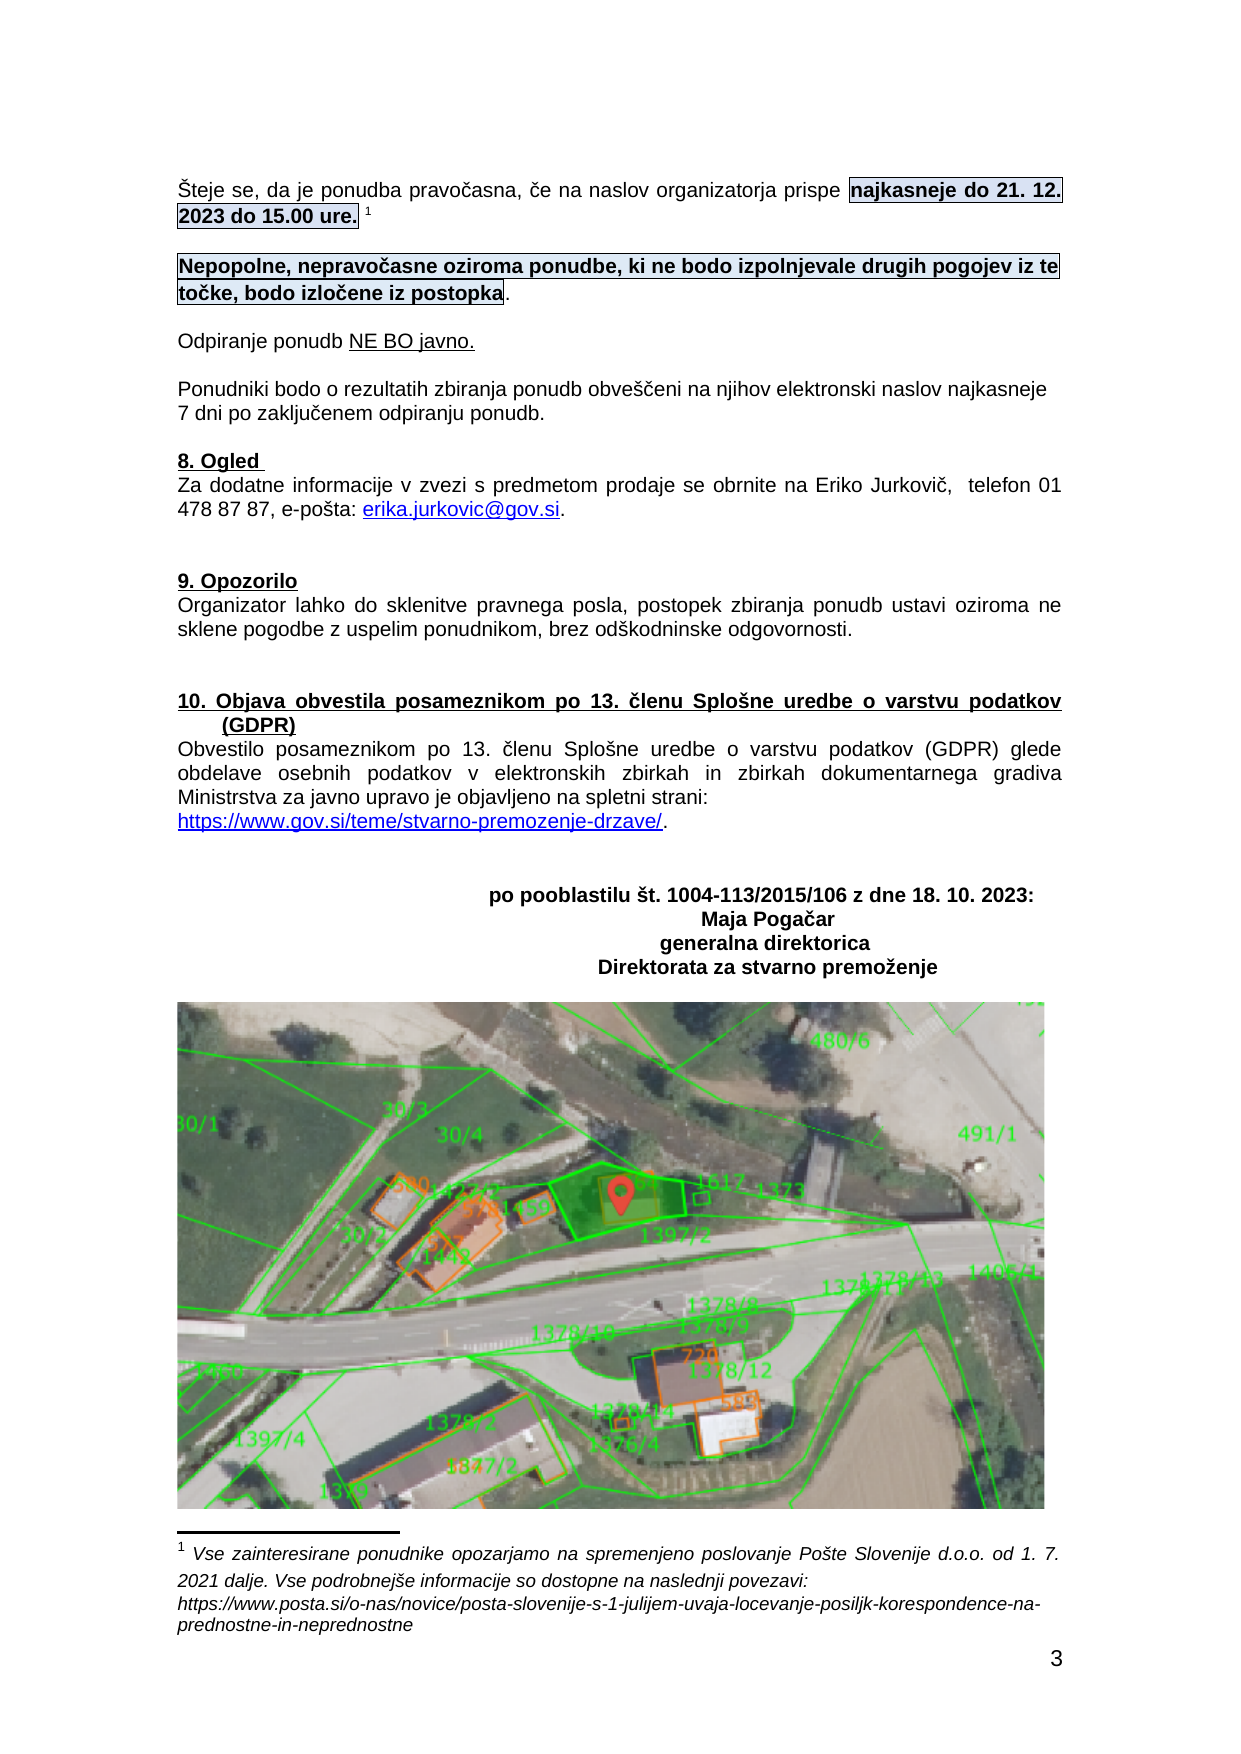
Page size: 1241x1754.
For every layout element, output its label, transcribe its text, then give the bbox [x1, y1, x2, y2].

text 10. Objava obvestila posameznikom po 13. členu Splošne uredbe o varstvu podatkov (GDPR) [177, 689, 1063, 737]
text Šteje se, da je ponudba pravočasna, če na naslov organizatorja prispe najkasneje do 21. 12. 2023 do 15.00 ure. [177, 177, 1063, 229]
text Maja Pogačar [177, 907, 1063, 931]
text po pooblastilu št. 1004-113/2015/106 z dne 18. 10. 2023: [177, 883, 1063, 907]
text https://www.gov.si/teme/stvarno-premozenje-drzave/. [177, 808, 1063, 832]
text Odpiranje ponudb NE BO javno. [177, 329, 1063, 353]
text Nepopolne, nepravočasne oziroma ponudbe, ki ne bodo izpolnjevale drugih pogojev iz te točke, bodo izločene iz postopka. [504, 253, 1063, 305]
text generalna direktorica [177, 931, 1063, 954]
text Direktorata za stvarno premoženje [177, 954, 1063, 978]
text Organizator lahko do sklenitve pravnega posla, postopek zbiranja ponudb ustavi oziroma ne sklene pogodbe z uspelim ponudnikom, brez odškodninske odgovornosti. [177, 593, 1063, 641]
text Za dodatne informacije v zvezi s predmetom prodaje se obrnite na Eriko Jurkovič, telefon 01 478 87 87, e-pošta: erika.jurkovic@gov.si. [177, 473, 1063, 521]
text 9. Opozorilo [177, 569, 1063, 593]
text Ponudniki bodo o rezultatih zbiranja ponudb obveščeni na njihov elektronski naslov najkasneje 7 dni po zaključenem odpiranju ponudb. [177, 377, 1063, 425]
text 8. Ogled [177, 449, 1063, 473]
picture [177, 1002, 1045, 1509]
text Obvestilo posameznikom po 13. členu Splošne uredbe o varstvu podatkov (GDPR) glede obdelave osebnih podatkov v elektronskih zbirkah in zbirkah dokumentarnega gradiva Ministrstva za javno upravo je objavljeno na spletni strani: [177, 737, 1063, 808]
